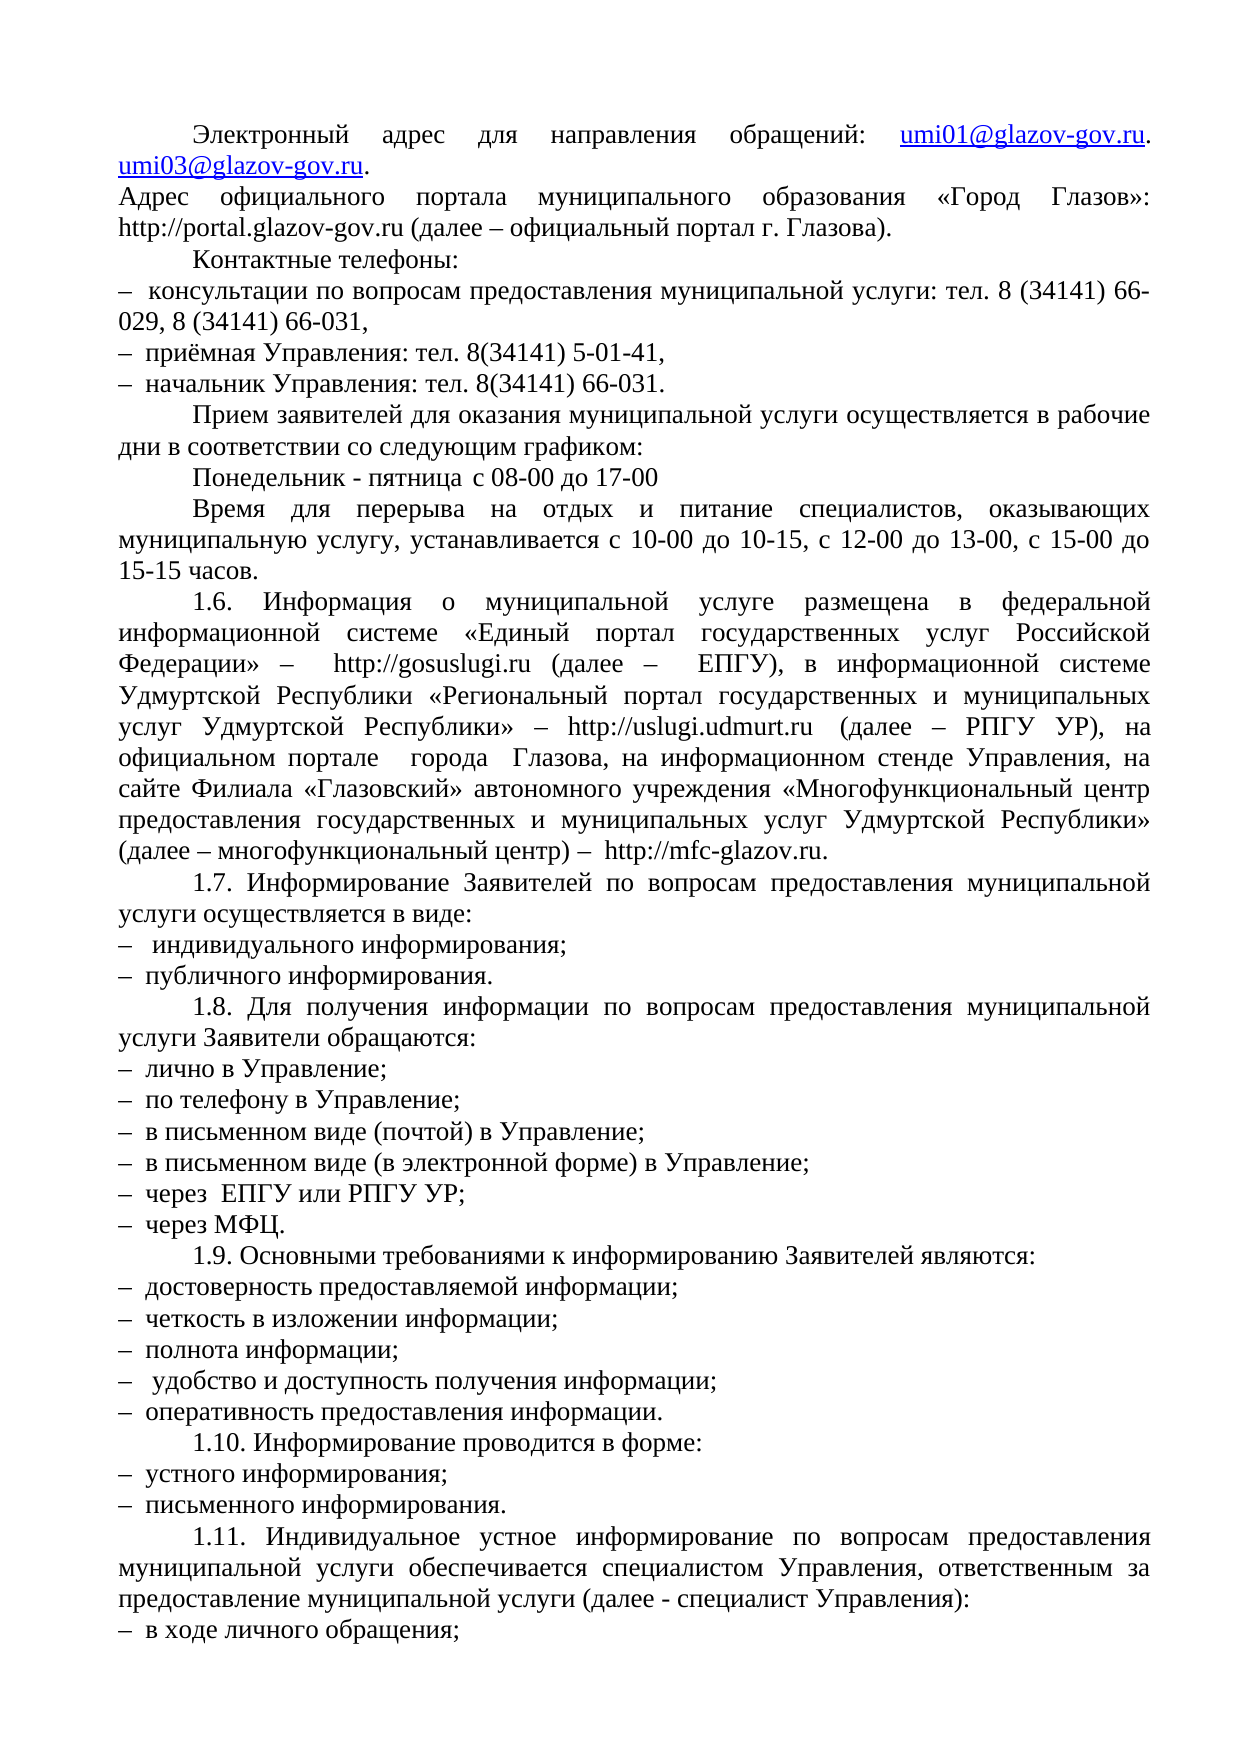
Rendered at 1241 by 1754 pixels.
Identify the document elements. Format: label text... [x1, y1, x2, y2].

text – четкость в изложении информации; [118, 1302, 1152, 1333]
text – устного информирования; [118, 1457, 1152, 1488]
text 1.6. Информация о муниципальной услуге размещена в федеральной информационной системе «Единый портал государственных услуг Российской Федерации» – http://gosuslugi.ru (далее – ЕПГУ), в информационной системе Удмуртской Республики «Региональный портал государственных и муниципальных услуг Удмуртской Республики» – http://uslugi.udmurt.ru (далее – РПГУ УР), на официальном портале города Глазова, на информационном стенде Управления, на сайте Филиала «Глазовский» автономного учреждения «Многофункциональный центр предоставления государственных и муниципальных услуг Удмуртской Республики» (далее – многофункциональный центр) – http://mfc-glazov.ru. [118, 585, 1152, 866]
text – полнота информации; [118, 1333, 1152, 1364]
text – через ЕПГУ или РПГУ УР; [118, 1177, 1152, 1208]
text Контактные телефоны: [118, 243, 1152, 274]
text – оперативность предоставления информации. [118, 1395, 1152, 1426]
text – консультации по вопросам предоставления муниципальной услуги: тел. 8 (34141) 66-029, 8 (34141) 66-031, [118, 274, 1152, 336]
text Электронный адрес для направления обращений: umi01@glazov-gov.ru. umi03@glazov-gov.ru. [118, 118, 1152, 180]
text – лично в Управление; [118, 1052, 1152, 1084]
text Время для перерыва на отдых и питание специалистов, оказывающих муниципальную услугу, устанавливается с 10-00 до 10-15, с 12-00 до 13-00, с 15-00 до 15-15 часов. [118, 492, 1152, 585]
text – по телефону в Управление; [118, 1084, 1152, 1115]
text – начальник Управления: тел. 8(34141) 66-031. [118, 367, 1152, 398]
text 1.8. Для получения информации по вопросам предоставления муниципальной услуги Заявители обращаются: [118, 990, 1152, 1052]
text – в ходе личного обращения; [118, 1613, 1152, 1644]
text 1.9. Основными требованиями к информированию Заявителей являются: [118, 1239, 1152, 1271]
text – публичного информирования. [118, 959, 1152, 990]
text Адрес официального портала муниципального образования «Город Глазов»: http://portal.glazov-gov.ru (далее – официальный портал г. Глазова). [118, 180, 1152, 243]
text 1.10. Информирование проводится в форме: [118, 1426, 1152, 1457]
text – через МФЦ. [118, 1208, 1152, 1239]
text – достоверность предоставляемой информации; [118, 1271, 1152, 1302]
text Прием заявителей для оказания муниципальной услуги осуществляется в рабочие дни в соответствии со следующим графиком: [118, 398, 1152, 461]
text – индивидуального информирования; [118, 928, 1152, 959]
text – в письменном виде (в электронной форме) в Управление; [118, 1146, 1152, 1177]
text – в письменном виде (почтой) в Управление; [118, 1115, 1152, 1146]
text – письменного информирования. [118, 1488, 1152, 1520]
text 1.7. Информирование Заявителей по вопросам предоставления муниципальной услуги осуществляется в виде: [118, 866, 1152, 928]
text – приёмная Управления: тел. 8(34141) 5-01-41, [118, 336, 1152, 367]
text 1.11. Индивидуальное устное информирование по вопросам предоставления муниципальной услуги обеспечивается специалистом Управления, ответственным за предоставление муниципальной услуги (далее - специалист Управления): [118, 1520, 1152, 1613]
text Понедельник - пятница с 08-00 до 17-00 [118, 461, 1152, 492]
text – удобство и доступность получения информации; [118, 1364, 1152, 1395]
